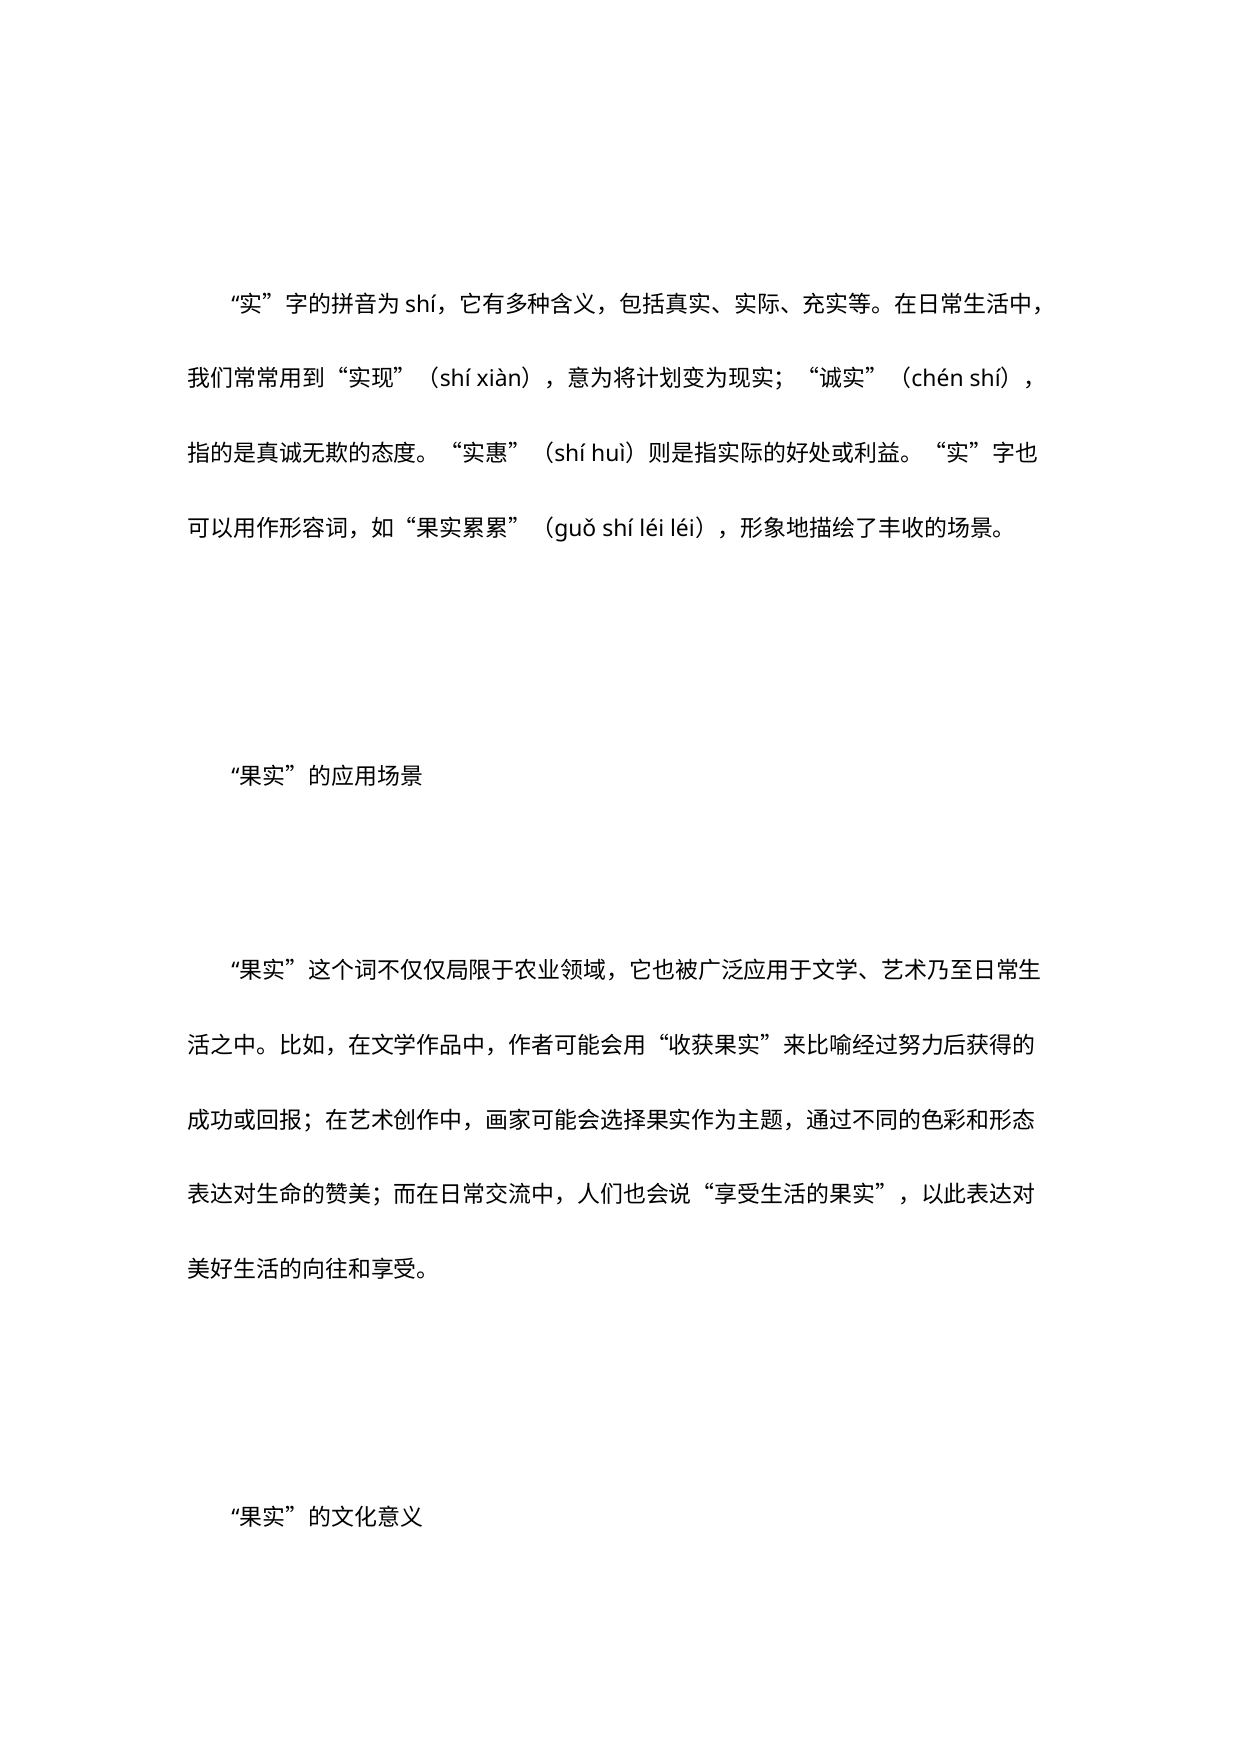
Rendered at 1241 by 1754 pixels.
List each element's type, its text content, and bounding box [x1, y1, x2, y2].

text “果实”这个词不仅仅局限于农业领域，它也被广泛应用于文学、艺术乃至日常生活之中。比如，在文学作品中，作者可能会用“收获果实”来比喻经过努力后获得的成功或回报；在艺术创作中，画家可能会选择果实作为主题，通过不同的色彩和形态表达对生命的赞美；而在日常交流中，人们也会说“享受生活的果实”，以此表达对美好生活的向往和享受。 [187, 936, 1053, 1300]
text “果实”的应用场景 [187, 742, 1053, 807]
text “果实”的文化意义 [187, 1483, 1053, 1548]
text “实”字的拼音为 shí，它有多种含义，包括真实、实际、充实等。在日常生活中，我们常常用到“实现”（shí xiàn），意为将计划变为现实；“诚实”（chén shí），指的是真诚无欺的态度。“实惠”（shí huì）则是指实际的好处或利益。“实”字也可以用作形容词，如“果实累累”（guǒ shí léi léi），形象地描绘了丰收的场景。 [187, 270, 1053, 559]
